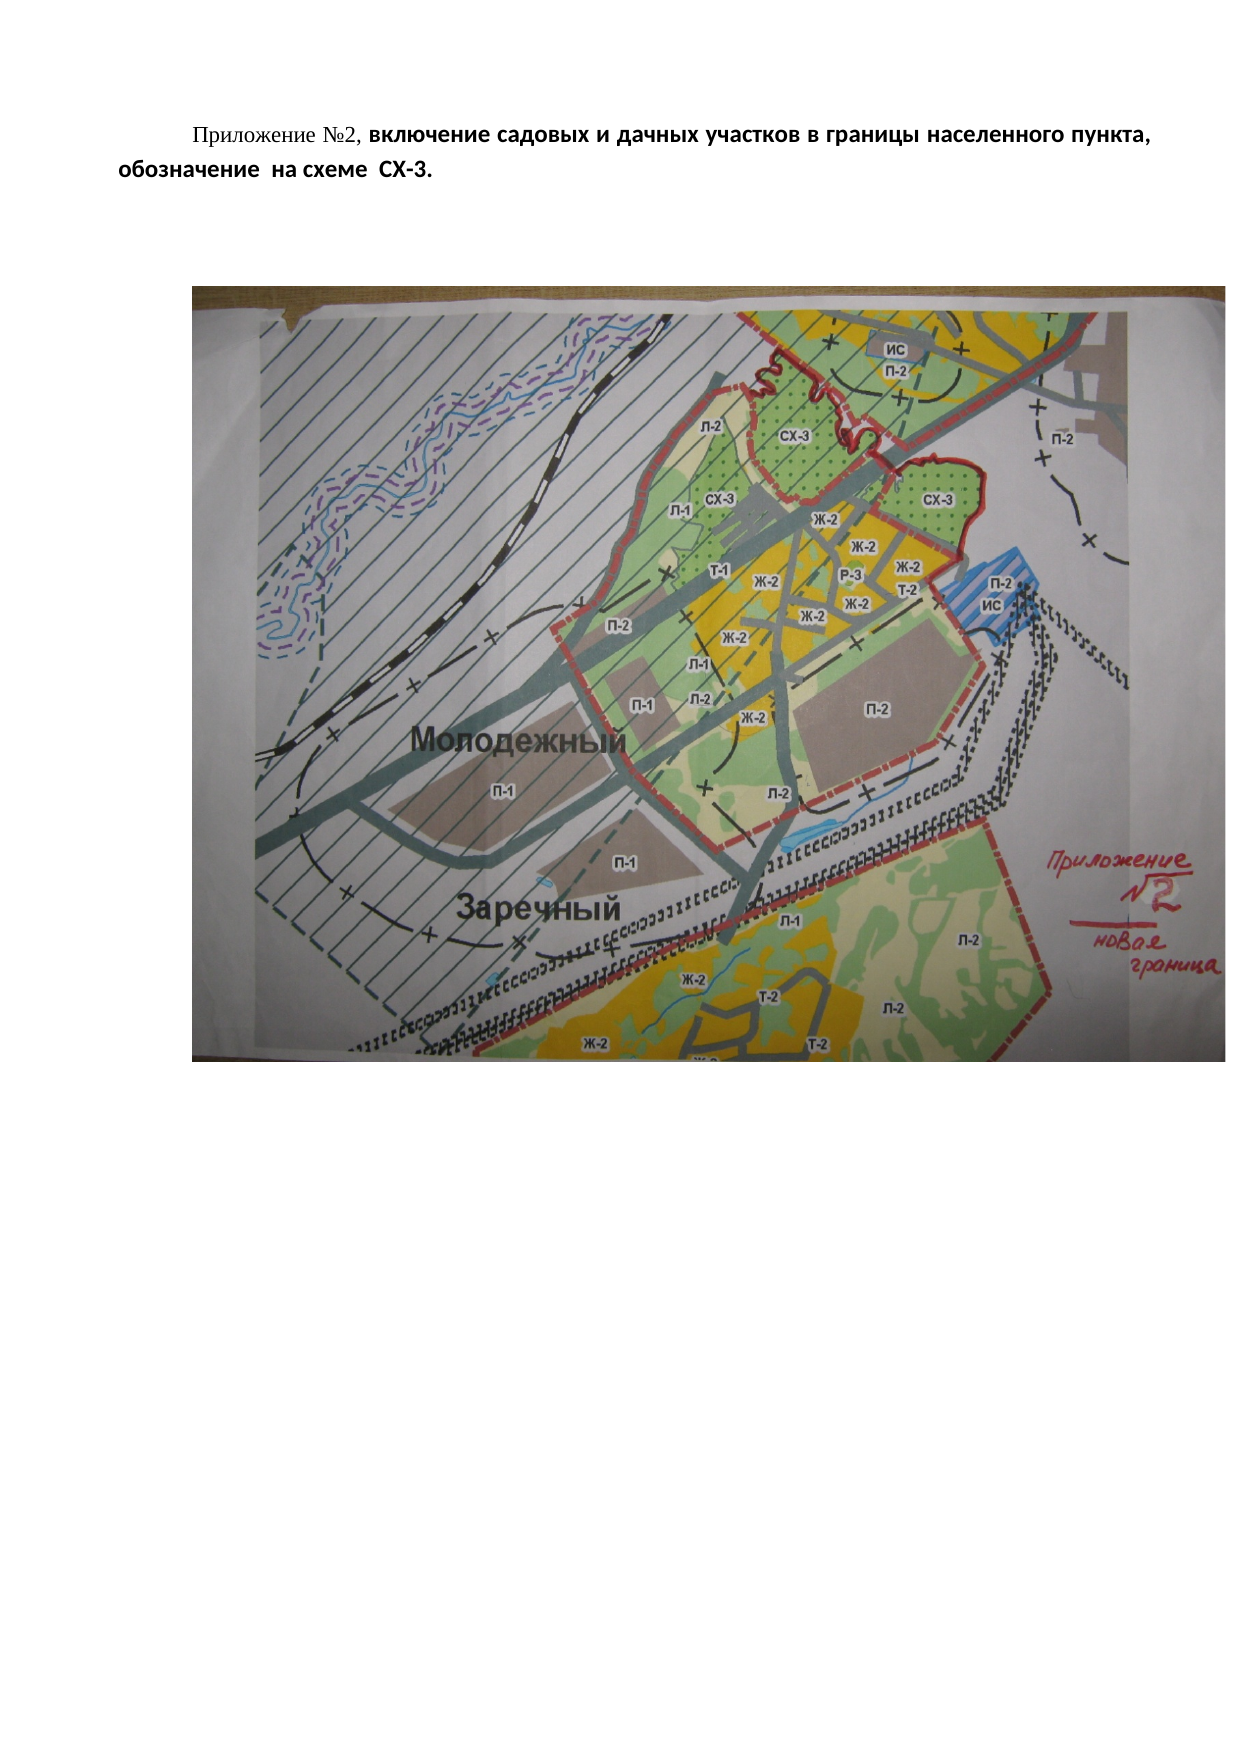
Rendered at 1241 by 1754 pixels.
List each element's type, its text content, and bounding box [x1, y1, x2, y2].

picture [192, 286, 1226, 1062]
text Приложение №2, включение садовых и дачных участков в границы населенного пункта, обозначение на схеме СХ-3. [118, 118, 1152, 184]
